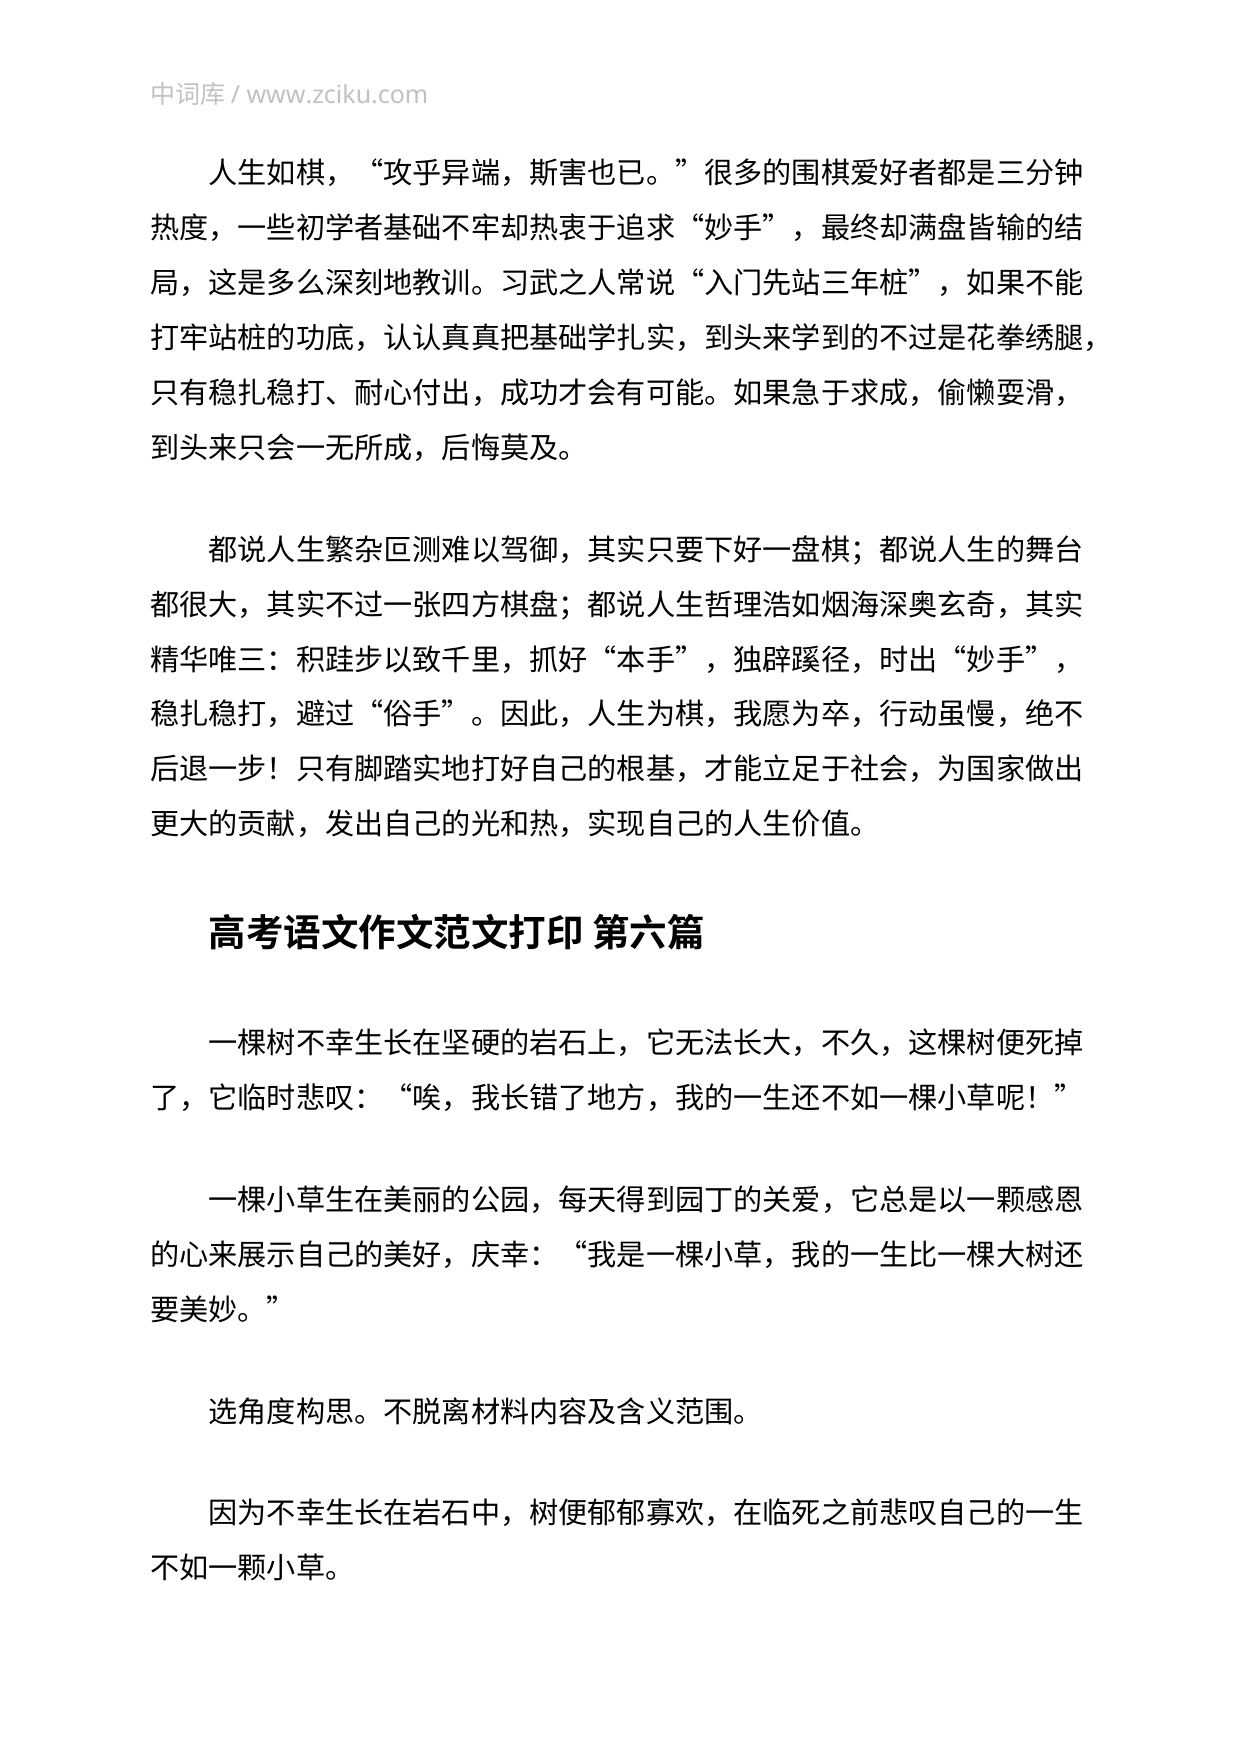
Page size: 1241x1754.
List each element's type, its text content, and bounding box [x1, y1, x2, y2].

text 选角度构思。不脱离材料内容及含义范围。 [150, 1388, 1090, 1430]
text 一棵小草生在美丽的公园，每天得到园丁的关爱，它总是以一颗感恩的心来展示自己的美好，庆幸：“我是一棵小草，我的一生比一棵大树还要美妙。” [150, 1177, 1090, 1329]
text 都说人生繁杂叵测难以驾御，其实只要下好一盘棋；都说人生的舞台都很大，其实不过一张四方棋盘；都说人生哲理浩如烟海深奥玄奇，其实精华唯三：积跬步以致千里，抓好“本手”，独辟蹊径，时出“妙手”，稳扎稳打，避过“俗手”。因此，人生为棋，我愿为卒，行动虽慢，绝不后退一步！只有脚踏实地打好自己的根基，才能立足于社会，为国家做出更大的贡献，发出自己的光和热，实现自己的人生价值。 [150, 526, 1090, 843]
text 因为不幸生长在岩石中，树便郁郁寡欢，在临死之前悲叹自己的一生不如一颗小草。 [150, 1490, 1090, 1587]
text 人生如棋，“攻乎异端，斯害也已。”很多的围棋爱好者都是三分钟热度，一些初学者基础不牢却热衷于追求“妙手”，最终却满盘皆输的结局，这是多么深刻地教训。习武之人常说“入门先站三年桩”，如果不能打牢站桩的功底，认认真真把基础学扎实，到头来学到的不过是花拳绣腿，只有稳扎稳打、耐心付出，成功才会有可能。如果急于求成，偷懒耍滑，到头来只会一无所成，后悔莫及。 [150, 150, 1090, 467]
text 高考语文作文范文打印 第六篇 [150, 902, 1090, 957]
text 一棵树不幸生长在坚硬的岩石上，它无法长大，不久，这棵树便死掉了，它临时悲叹：“唉，我长错了地方，我的一生还不如一棵小草呢！” [150, 1020, 1090, 1117]
